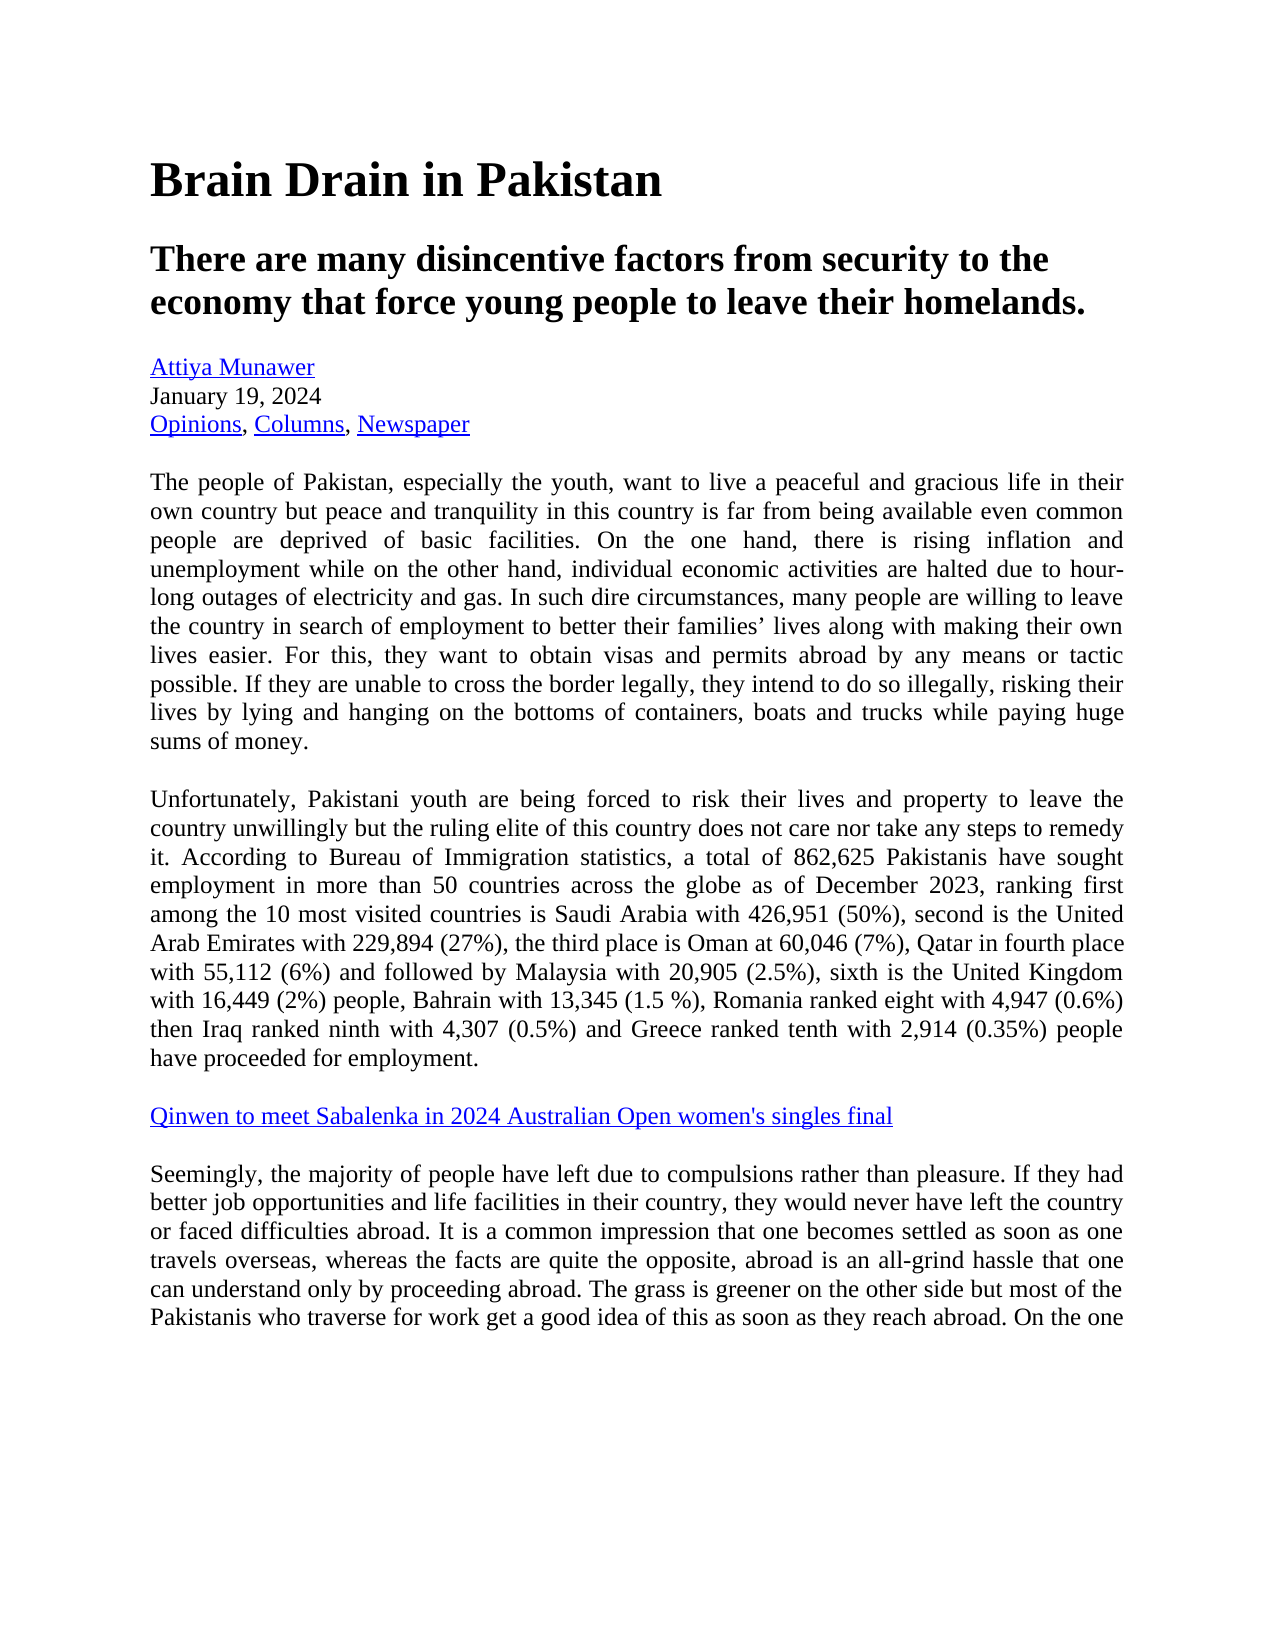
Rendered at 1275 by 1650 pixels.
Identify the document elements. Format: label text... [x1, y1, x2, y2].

text Brain Drain in Pakistan [150, 150, 1125, 207]
text Attiya Munawer [150, 352, 1125, 381]
text January 19, 2024 [150, 381, 1125, 409]
text Qinwen to meet Sabalenka in 2024 Australian Open women's singles final [150, 1101, 1125, 1129]
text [150, 1159, 1125, 1331]
text There are many disincentive factors from security to the economy that force young people to leave their homelands. [150, 237, 1125, 323]
text The people of Pakistan, especially the youth, want to live a peaceful and gracious life in their own country but peace and tranquility in this country is far from being available even common people are deprived of basic facilities. On the one hand, there is rising inflation and unemployment while on the other hand, individual economic activities are halted due to hour-long outages of electricity and gas. In such dire circumstances, many people are willing to leave the country in search of employment to better their families’ lives along with making their own lives easier. For this, they want to obtain visas and permits abroad by any means or tactic possible. If they are unable to cross the border legally, they intend to do so illegally, risking their lives by lying and hanging on the bottoms of containers, boats and trucks while paying huge sums of money. [150, 467, 1125, 755]
text Unfortunately, Pakistani youth are being forced to risk their lives and property to leave the country unwillingly but the ruling elite of this country does not care nor take any steps to remedy it. According to Bureau of Immigration statistics, a total of 862,625 Pakistanis have sought employment in more than 50 countries across the globe as of December 2023, ranking first among the 10 most visited countries is Saudi Arabia with 426,951 (50%), second is the United Arab Emirates with 229,894 (27%), the third place is Oman at 60,046 (7%), Qatar in fourth place with 55,112 (6%) and followed by Malaysia with 20,905 (2.5%), sixth is the United Kingdom with 16,449 (2%) people, Bahrain with 13,345 (1.5 %), Romania ranked eight with 4,947 (0.6%) then Iraq ranked ninth with 4,307 (0.5%) and Greece ranked tenth with 2,914 (0.35%) people have proceeded for employment. [150, 784, 1125, 1072]
text Opinions, Columns, Newspaper [150, 409, 1125, 438]
